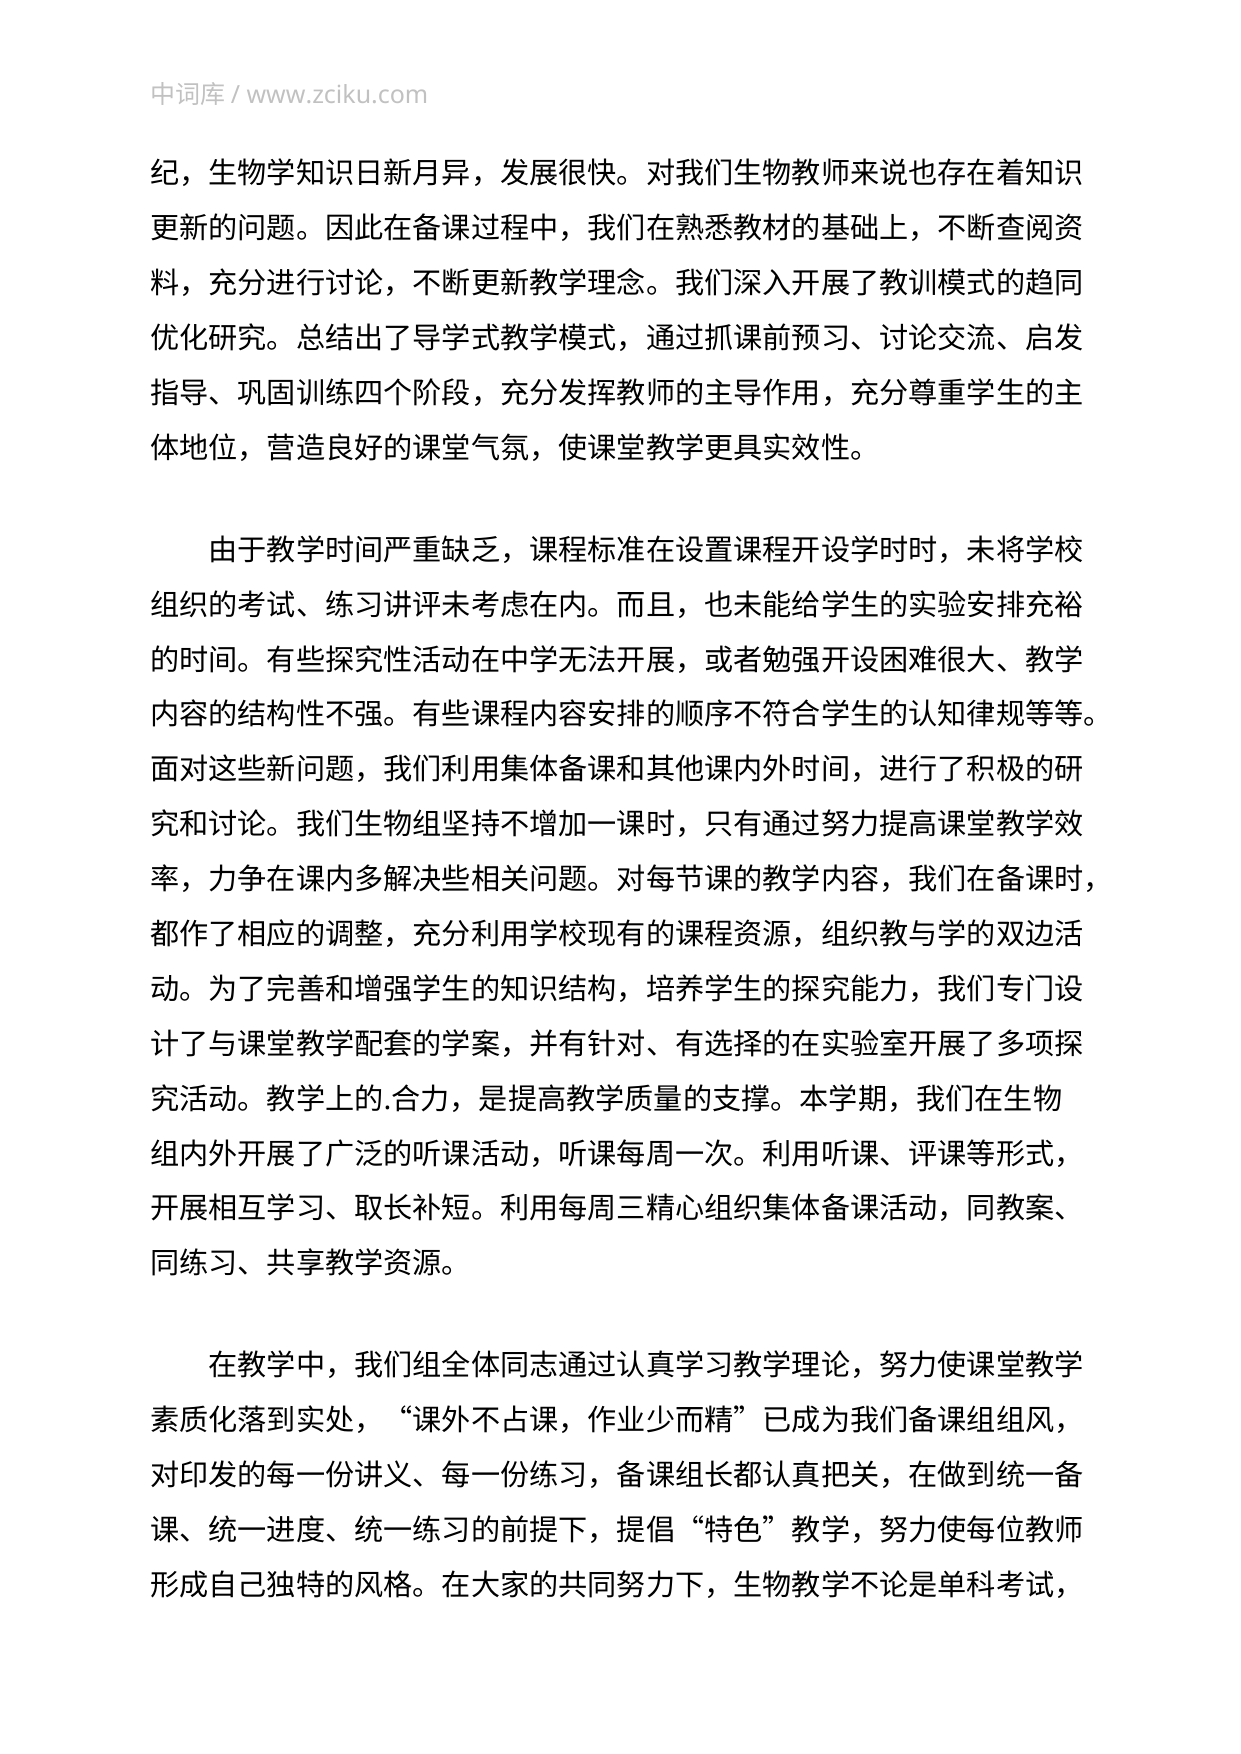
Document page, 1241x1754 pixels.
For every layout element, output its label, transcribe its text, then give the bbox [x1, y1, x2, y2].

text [150, 1342, 1090, 1604]
text 由于教学时间严重缺乏，课程标准在设置课程开设学时时，未将学校组织的考试、练习讲评未考虑在内。而且，也未能给学生的实验安排充裕的时间。有些探究性活动在中学无法开展，或者勉强开设困难很大、教学内容的结构性不强。有些课程内容安排的顺序不符合学生的认知律规等等。面对这些新问题，我们利用集体备课和其他课内外时间，进行了积极的研究和讨论。我们生物组坚持不增加一课时，只有通过努力提高课堂教学效率，力争在课内多解决些相关问题。对每节课的教学内容，我们在备课时，都作了相应的调整，充分利用学校现有的课程资源，组织教与学的双边活动。为了完善和增强学生的知识结构，培养学生的探究能力，我们专门设计了与课堂教学配套的学案，并有针对、有选择的在实验室开展了多项探究活动。教学上的.合力，是提高教学质量的支撑。本学期，我们在生物组内外开展了广泛的听课活动，听课每周一次。利用听课、评课等形式，开展相互学习、取长补短。利用每周三精心组织集体备课活动，同教案、同练习、共享教学资源。 [150, 526, 1090, 1282]
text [150, 150, 1090, 467]
